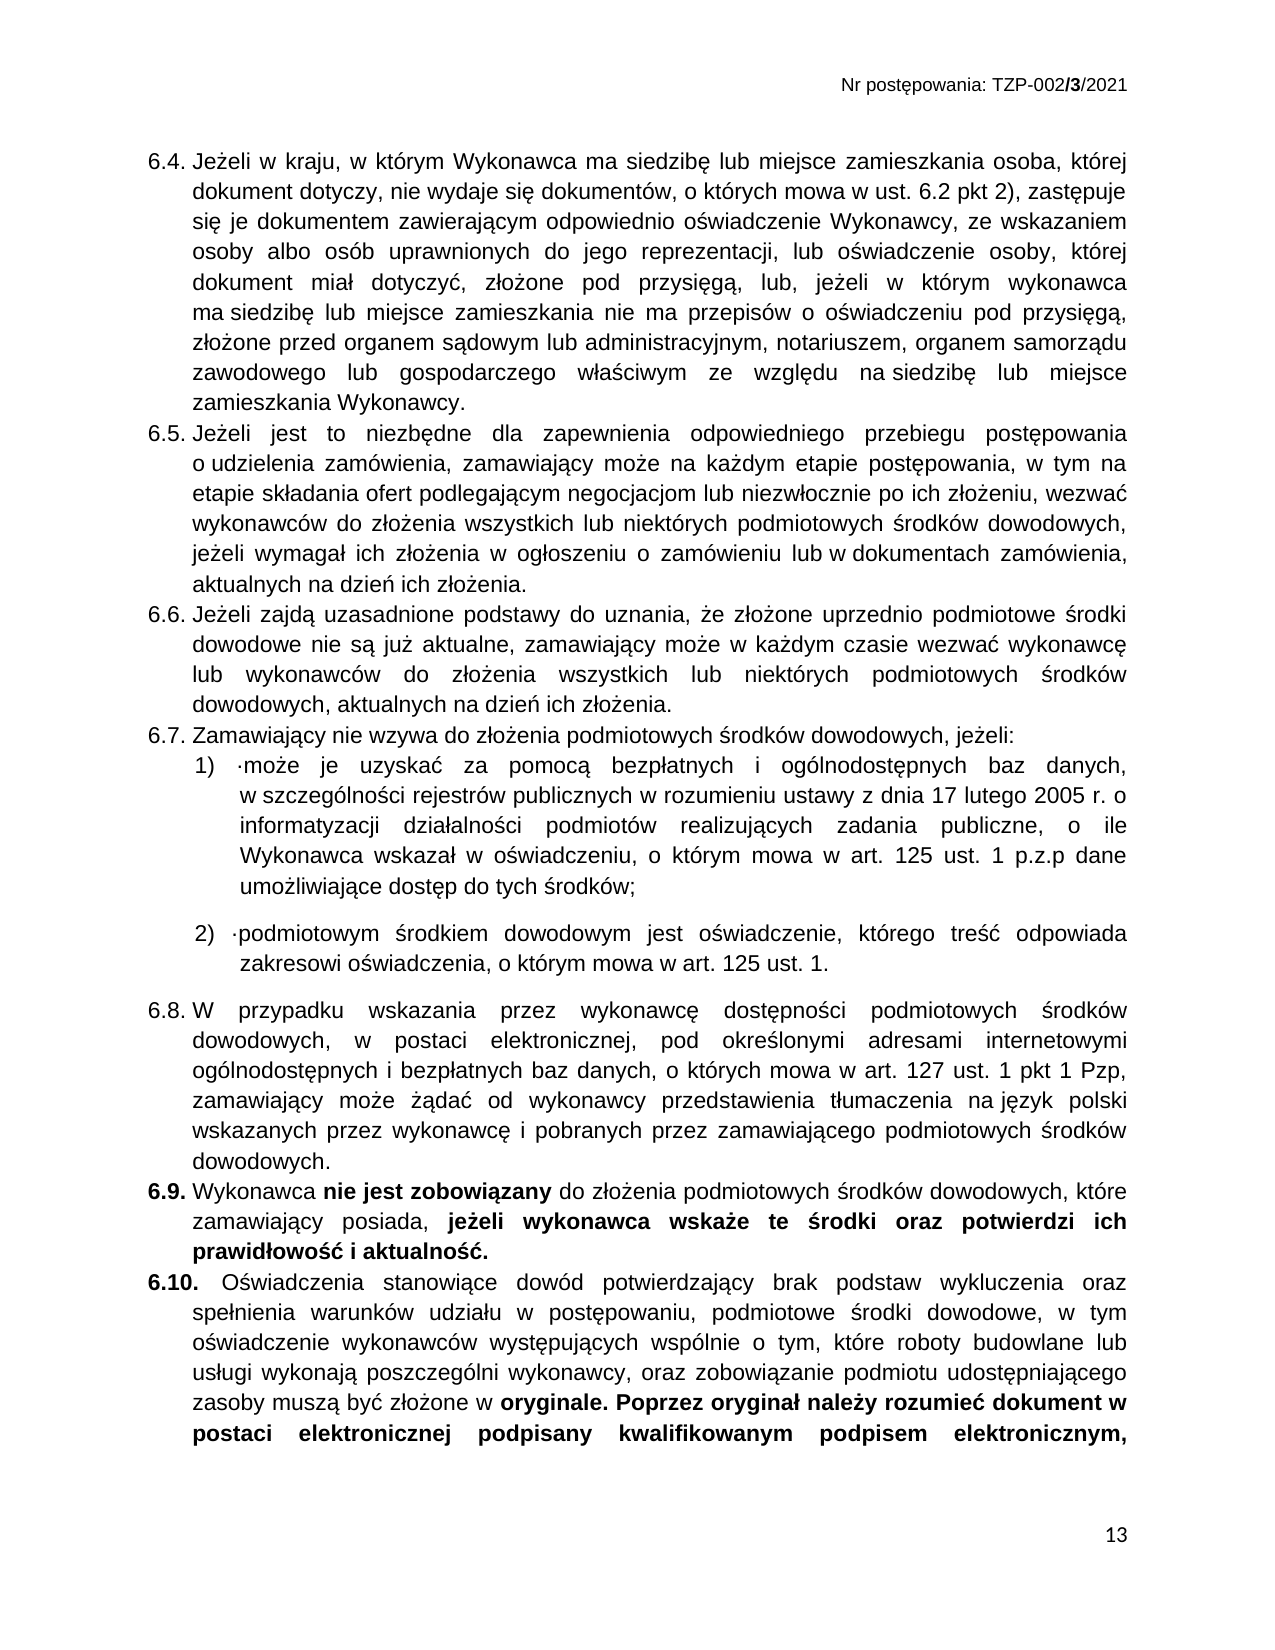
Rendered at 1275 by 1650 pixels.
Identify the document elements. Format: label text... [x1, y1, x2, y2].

list W przypadku wskazania przez wykonawcę dostępności podmiotowych środków dowodowych, w postaci elektronicznej, pod określonymi adresami internetowymi ogólnodostępnych i bezpłatnych baz danych, o których mowa w art. 127 ust. 1 pkt 1 Pzp, zamawiający może żądać od wykonawcy przedstawienia tłumaczenia na język polski wskazanych przez wykonawcę i pobranych przez zamawiającego podmiotowych środków dowodowych. [148, 997, 1127, 1174]
list Jeżeli zajdą uzasadnione podstawy do uznania, że złożone uprzednio podmiotowe środki dowodowe nie są już aktualne, zamawiający może w każdym czasie wezwać wykonawcę lub wykonawców do złożenia wszystkich lub niektórych podmiotowych środków dowodowych, aktualnych na dzień ich złożenia. [148, 601, 1127, 718]
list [148, 1268, 1127, 1446]
list Jeżeli jest to niezbędne dla zapewnienia odpowiedniego przebiegu postępowania o udzielenia zamówienia, zamawiający może na każdym etapie postępowania, w tym na etapie składania ofert podlegającym negocjacjom lub niezwłocznie po ich złożeniu, wezwać wykonawców do złożenia wszystkich lub niektórych podmiotowych środków dowodowych, jeżeli wymagał ich złożenia w ogłoszeniu o zamówieniu lub w dokumentach zamówienia, aktualnych na dzień ich złożenia. [148, 419, 1127, 597]
text 2) ·podmiotowym środkiem dowodowym jest oświadczenie, którego treść odpowiada zakresowi oświadczenia, o którym mowa w art. 125 ust. 1. [194, 919, 1127, 976]
list Jeżeli w kraju, w którym Wykonawca ma siedzibę lub miejsce zamieszkania osoba, której dokument dotyczy, nie wydaje się dokumentów, o których mowa w ust. 6.2 pkt 2), zastępuje się je dokumentem zawierającym odpowiednio oświadczenie Wykonawcy, ze wskazaniem osoby albo osób uprawnionych do jego reprezentacji, lub oświadczenie osoby, której dokument miał dotyczyć, złożone pod przysięgą, lub, jeżeli w którym wykonawca ma siedzibę lub miejsce zamieszkania nie ma przepisów o oświadczeniu pod przysięgą, złożone przed organem sądowym lub administracyjnym, notariuszem, organem samorządu zawodowego lub gospodarczego właściwym ze względu na siedzibę lub miejsce zamieszkania Wykonawcy. [148, 148, 1127, 416]
list Zamawiający nie wzywa do złożenia podmiotowych środków dowodowych, jeżeli: [148, 722, 1127, 748]
text 1) ·może je uzyskać za pomocą bezpłatnych i ogólnodostępnych baz danych, w szczególności rejestrów publicznych w rozumieniu ustawy z dnia 17 lutego 2005 r. o informatyzacji działalności podmiotów realizujących zadania publiczne, o ile Wykonawca wskazał w oświadczeniu, o którym mowa w art. 125 ust. 1 p.z.p dane umożliwiające dostęp do tych środków; [194, 752, 1127, 899]
list Wykonawca nie jest zobowiązany do złożenia podmiotowych środków dowodowych, które zamawiający posiada, jeżeli wykonawca wskaże te środki oraz potwierdzi ich prawidłowość i aktualność. [148, 1178, 1127, 1264]
